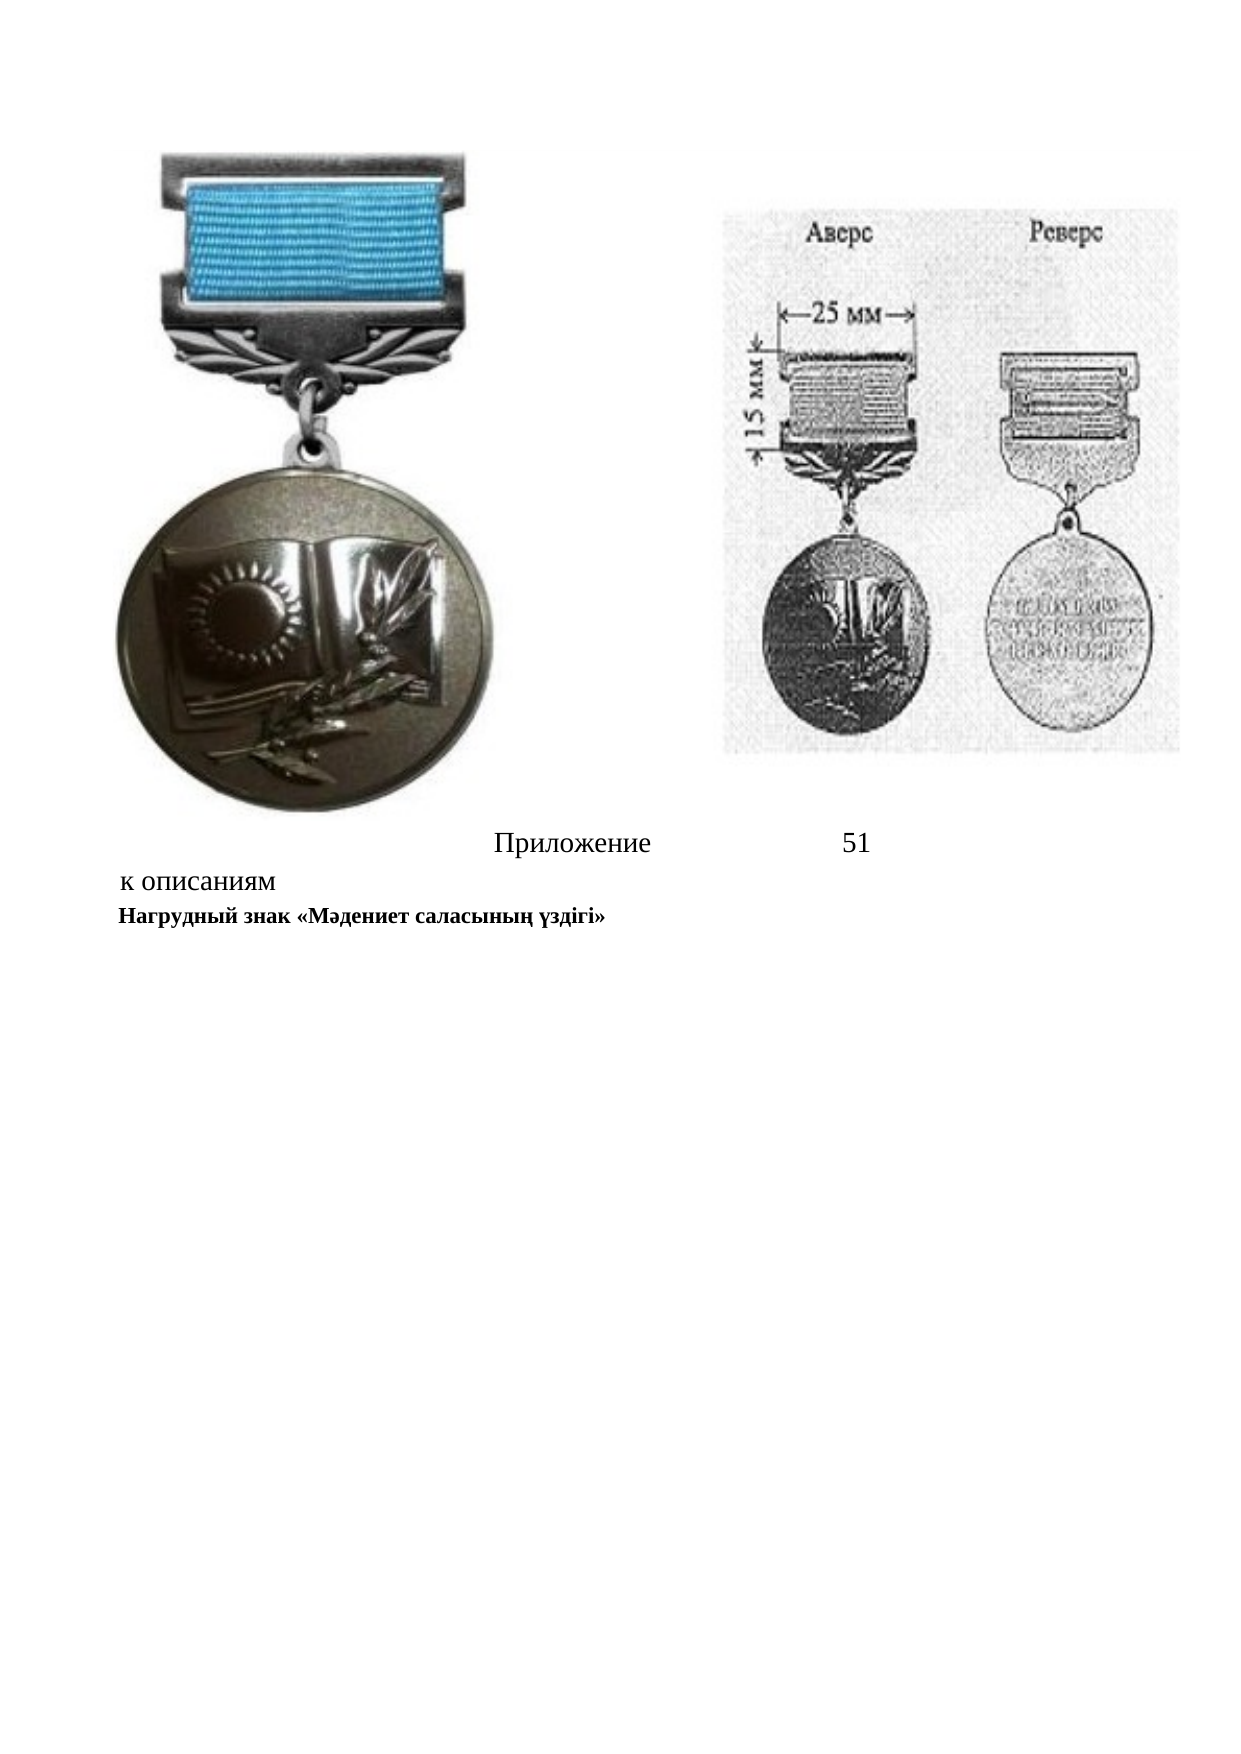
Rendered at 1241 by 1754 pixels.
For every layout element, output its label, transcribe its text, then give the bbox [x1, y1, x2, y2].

text Приложение 51 к описаниям [112, 825, 1128, 897]
picture [112, 150, 1203, 821]
text Нагрудный знак «Мәдениет саласының үздігі» [112, 902, 1128, 928]
